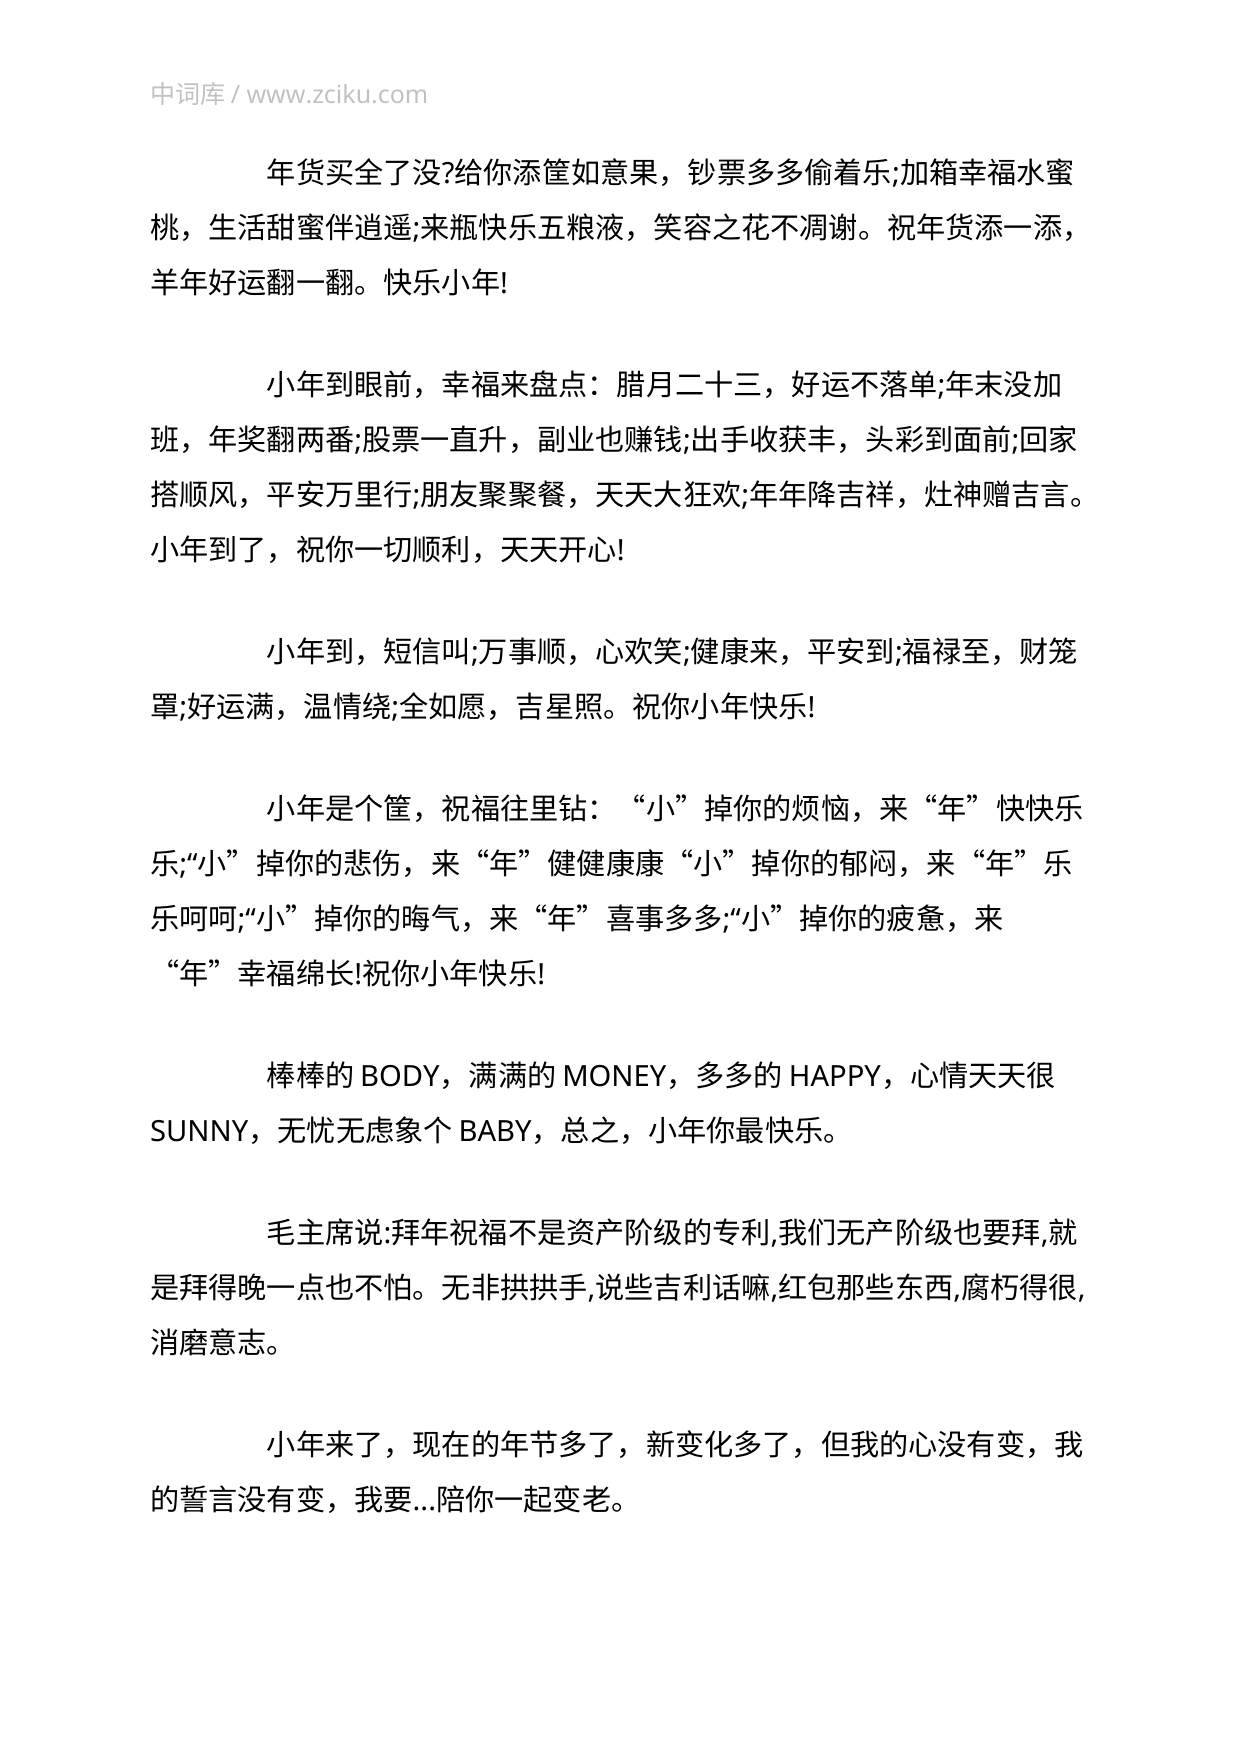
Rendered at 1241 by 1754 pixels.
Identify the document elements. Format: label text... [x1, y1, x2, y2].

text 棒棒的BODY，满满的MONEY，多多的HAPPY，心情天天很SUNNY，无忧无虑象个BABY，总之，小年你最快乐。 [150, 1053, 1090, 1150]
text 小年是个筐，祝福往里钻：“小”掉你的烦恼，来“年”快快乐乐;“小”掉你的悲伤，来“年”健健康康“小”掉你的郁闷，来“年”乐乐呵呵;“小”掉你的晦气，来“年”喜事多多;“小”掉你的疲惫，来“年”幸福绵长!祝你小年快乐! [150, 786, 1090, 993]
text 小年来了，现在的年节多了，新变化多了，但我的心没有变，我的誓言没有变，我要...陪你一起变老。 [150, 1422, 1090, 1519]
text 小年到眼前，幸福来盘点：腊月二十三，好运不落单;年末没加班，年奖翻两番;股票一直升，副业也赚钱;出手收获丰，头彩到面前;回家搭顺风，平安万里行;朋友聚聚餐，天天大狂欢;年年降吉祥，灶神赠吉言。小年到了，祝你一切顺利，天天开心! [150, 362, 1090, 569]
text 小年到，短信叫;万事顺，心欢笑;健康来，平安到;福禄至，财笼罩;好运满，温情绕;全如愿，吉星照。祝你小年快乐! [150, 629, 1090, 726]
text 毛主席说:拜年祝福不是资产阶级的专利,我们无产阶级也要拜,就是拜得晚一点也不怕。无非拱拱手,说些吉利话嘛,红包那些东西,腐朽得很,消磨意志。 [150, 1210, 1090, 1362]
text 年货买全了没?给你添筐如意果，钞票多多偷着乐;加箱幸福水蜜桃，生活甜蜜伴逍遥;来瓶快乐五粮液，笑容之花不凋谢。祝年货添一添，羊年好运翻一翻。快乐小年! [150, 150, 1090, 302]
